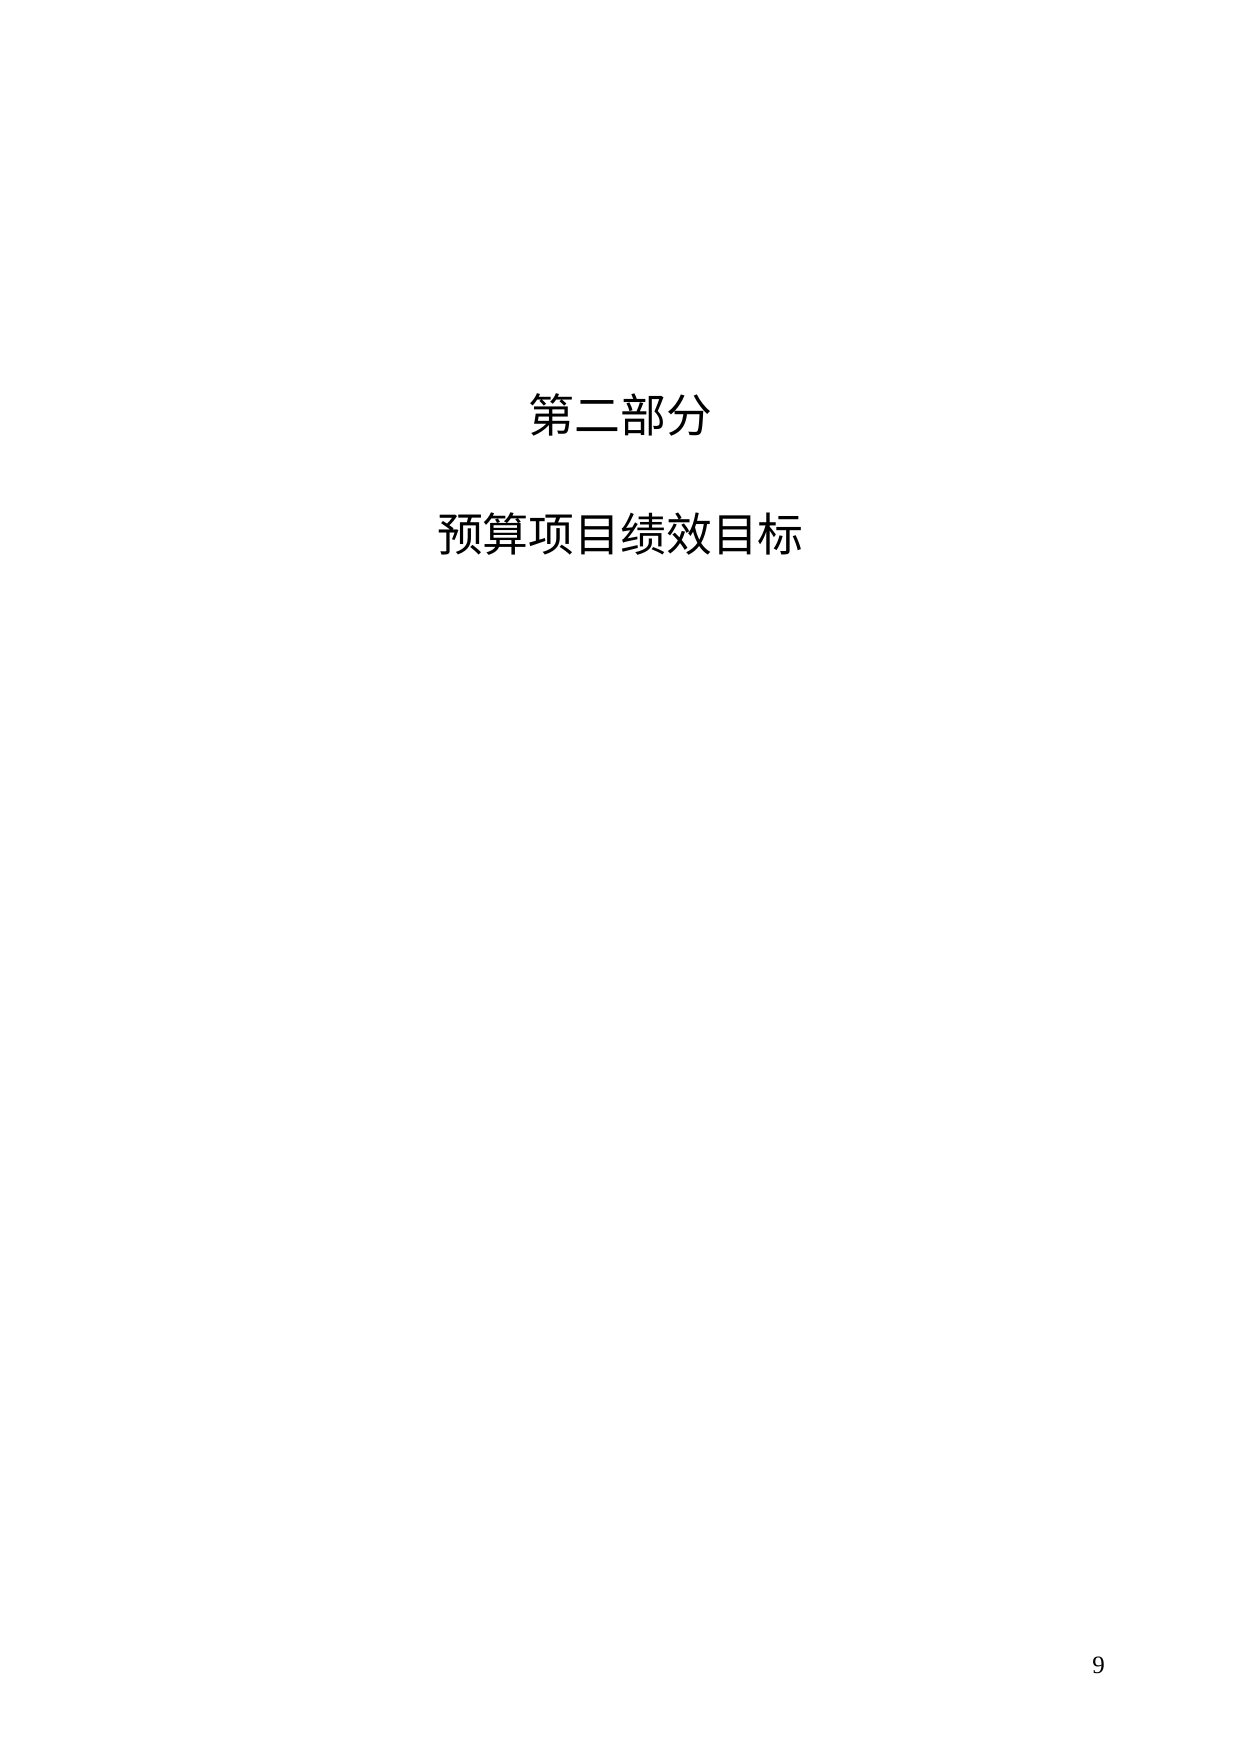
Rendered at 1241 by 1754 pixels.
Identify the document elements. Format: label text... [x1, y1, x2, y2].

text 第二部分 [136, 385, 1104, 444]
text 预算项目绩效目标 [136, 503, 1104, 563]
